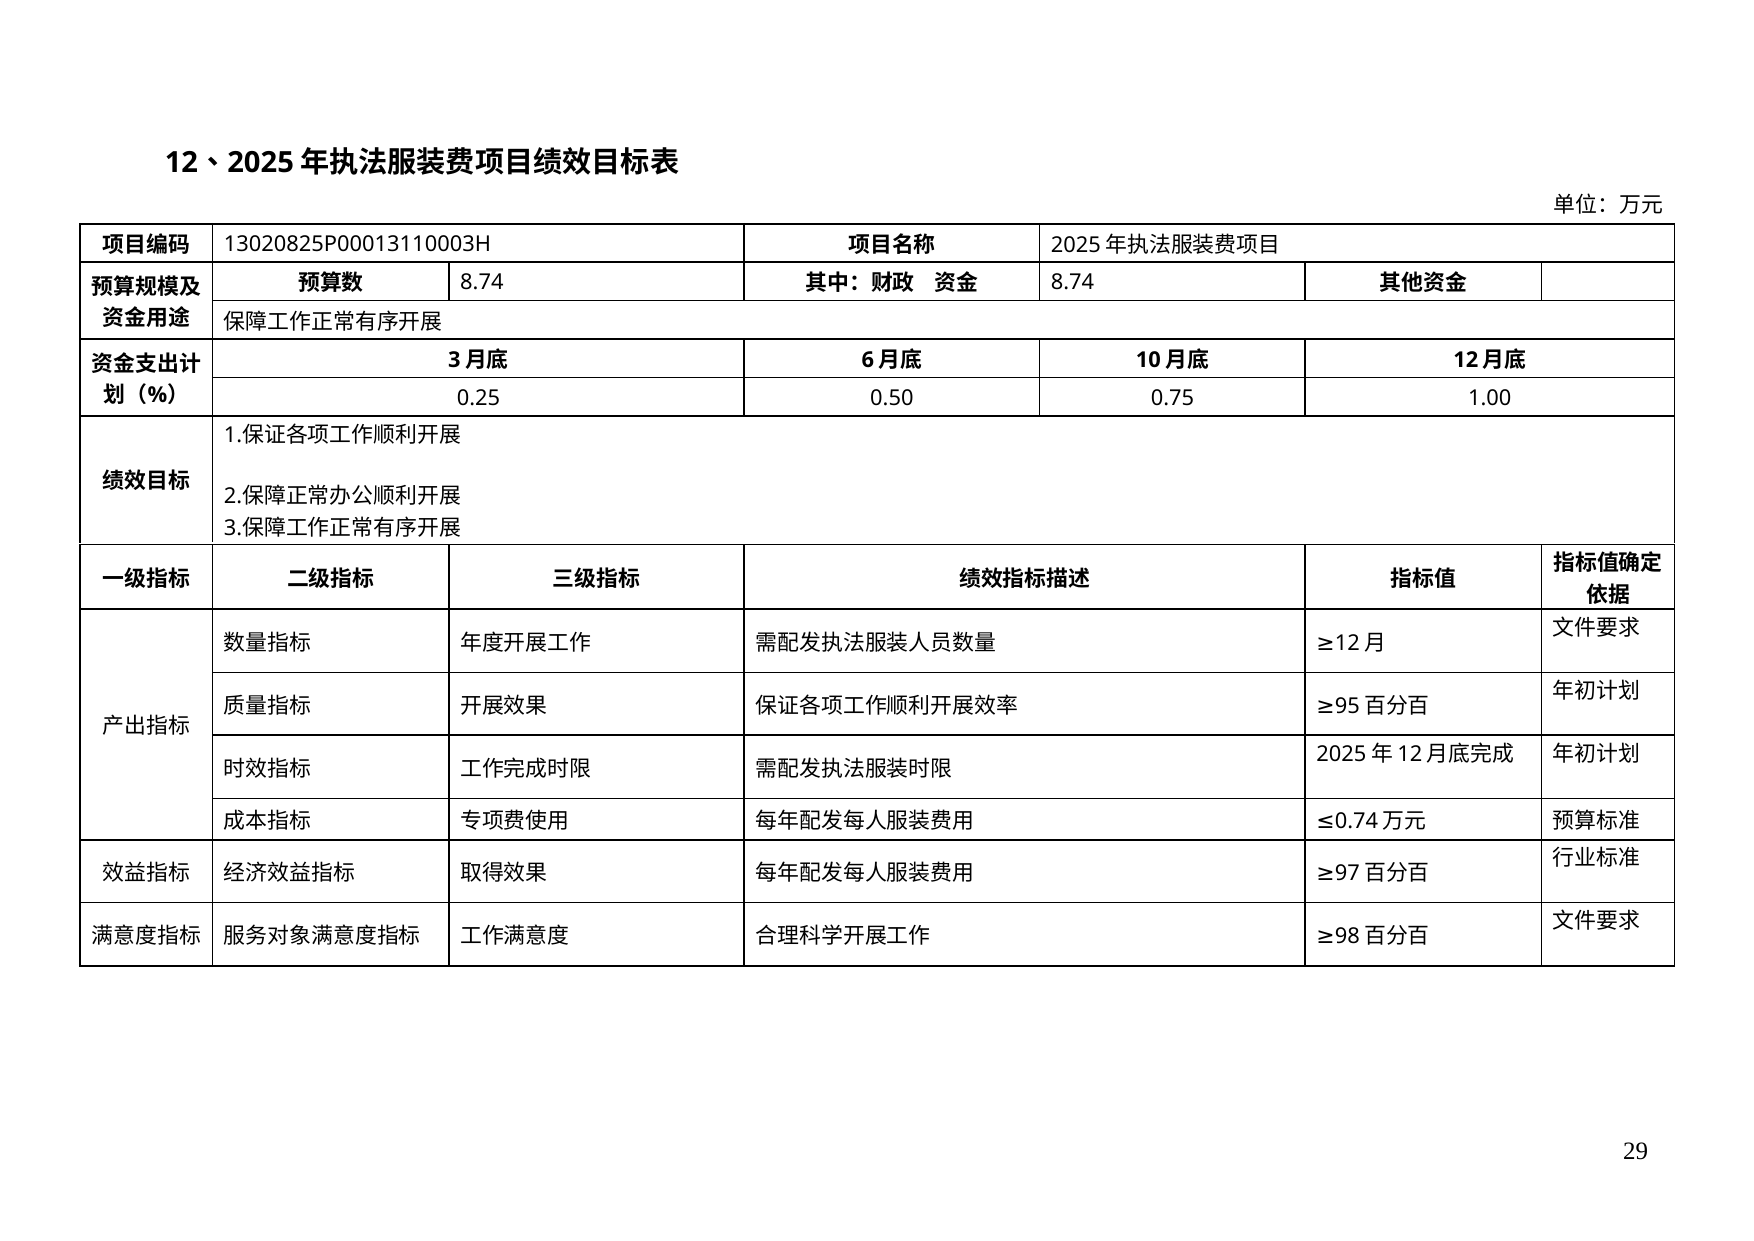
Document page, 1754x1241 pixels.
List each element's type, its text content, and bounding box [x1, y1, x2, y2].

table_header 指标值确定依据 [1542, 545, 1674, 608]
table_cell 12月底 [1306, 340, 1674, 377]
table_header 指标值 [1306, 545, 1541, 608]
table_cell 合理科学开展工作 [745, 903, 1304, 965]
table_cell ≥95百分百 [1306, 673, 1541, 734]
table_cell 3月底 [213, 340, 743, 377]
table_cell 满意度指标 [81, 903, 212, 965]
table_cell 项目编码 [81, 225, 212, 261]
table_cell [1542, 263, 1674, 300]
table_cell 8.74 [1040, 263, 1304, 300]
table_cell 文件要求 [1542, 610, 1674, 671]
table_cell 需配发执法服装时限 [745, 736, 1304, 797]
table_cell 预算规模及资金用途 [81, 263, 212, 338]
table_cell 每年配发每人服装费用 [745, 841, 1304, 902]
table_cell 每年配发每人服装费用 [745, 799, 1304, 839]
text 12、2025年执法服装费项目绩效目标表 [106, 142, 1648, 181]
table_cell ≥12月 [1306, 610, 1541, 671]
table_cell 年度开展工作 [450, 610, 743, 671]
table_header 绩效指标描述 [745, 545, 1304, 608]
table_cell 绩效目标 [81, 417, 212, 542]
table_cell 预算标准 [1542, 799, 1674, 839]
table_cell 经济效益指标 [213, 841, 448, 902]
table_cell 服务对象满意度指标 [213, 903, 448, 965]
table_cell 保障工作正常有序开展 [213, 301, 1674, 338]
table_cell 13020825P00013110003H [213, 225, 743, 261]
table_cell 8.74 [450, 263, 743, 300]
table_cell 6月底 [745, 340, 1039, 377]
table_cell 年初计划 [1542, 673, 1674, 734]
table_cell 产出指标 [81, 610, 212, 839]
table_header 一级指标 [81, 545, 212, 608]
table_cell 工作完成时限 [450, 736, 743, 797]
table_cell 1.00 [1306, 378, 1674, 415]
table_header 单位：万元 [81, 183, 1674, 223]
table_cell 取得效果 [450, 841, 743, 902]
table_cell ≥97百分百 [1306, 841, 1541, 902]
table_cell 成本指标 [213, 799, 448, 839]
table_cell 2025年执法服装费项目 [1040, 225, 1674, 261]
table_header 三级指标 [450, 545, 743, 608]
table_cell 0.50 [745, 378, 1039, 415]
table_cell 项目名称 [745, 225, 1039, 261]
table_cell 开展效果 [450, 673, 743, 734]
table_cell 2025年12月底完成 [1306, 736, 1541, 797]
table_cell 质量指标 [213, 673, 448, 734]
table_cell 数量指标 [213, 610, 448, 671]
table_cell 10月底 [1040, 340, 1304, 377]
table_cell 效益指标 [81, 841, 212, 902]
table_cell 工作满意度 [450, 903, 743, 965]
table_cell 年初计划 [1542, 736, 1674, 797]
table_cell 资金支出计划（%） [81, 340, 212, 415]
table_cell 预算数 [213, 263, 448, 300]
table_cell 文件要求 [1542, 903, 1674, 965]
table_header 二级指标 [213, 545, 448, 608]
table_cell 0.75 [1040, 378, 1304, 415]
table_cell 需配发执法服装人员数量 [745, 610, 1304, 671]
table_cell ≤0.74万元 [1306, 799, 1541, 839]
table_cell 其他资金 [1306, 263, 1541, 300]
table_cell 0.25 [213, 378, 743, 415]
table_cell 其中：财政 资金 [745, 263, 1039, 300]
table_cell 行业标准 [1542, 841, 1674, 902]
table_cell 专项费使用 [450, 799, 743, 839]
table_cell ≥98百分百 [1306, 903, 1541, 965]
table_cell 1.保证各项工作顺利开展 2.保障正常办公顺利开展 3.保障工作正常有序开展 [213, 417, 1674, 542]
table_cell 保证各项工作顺利开展效率 [745, 673, 1304, 734]
table_cell 时效指标 [213, 736, 448, 797]
